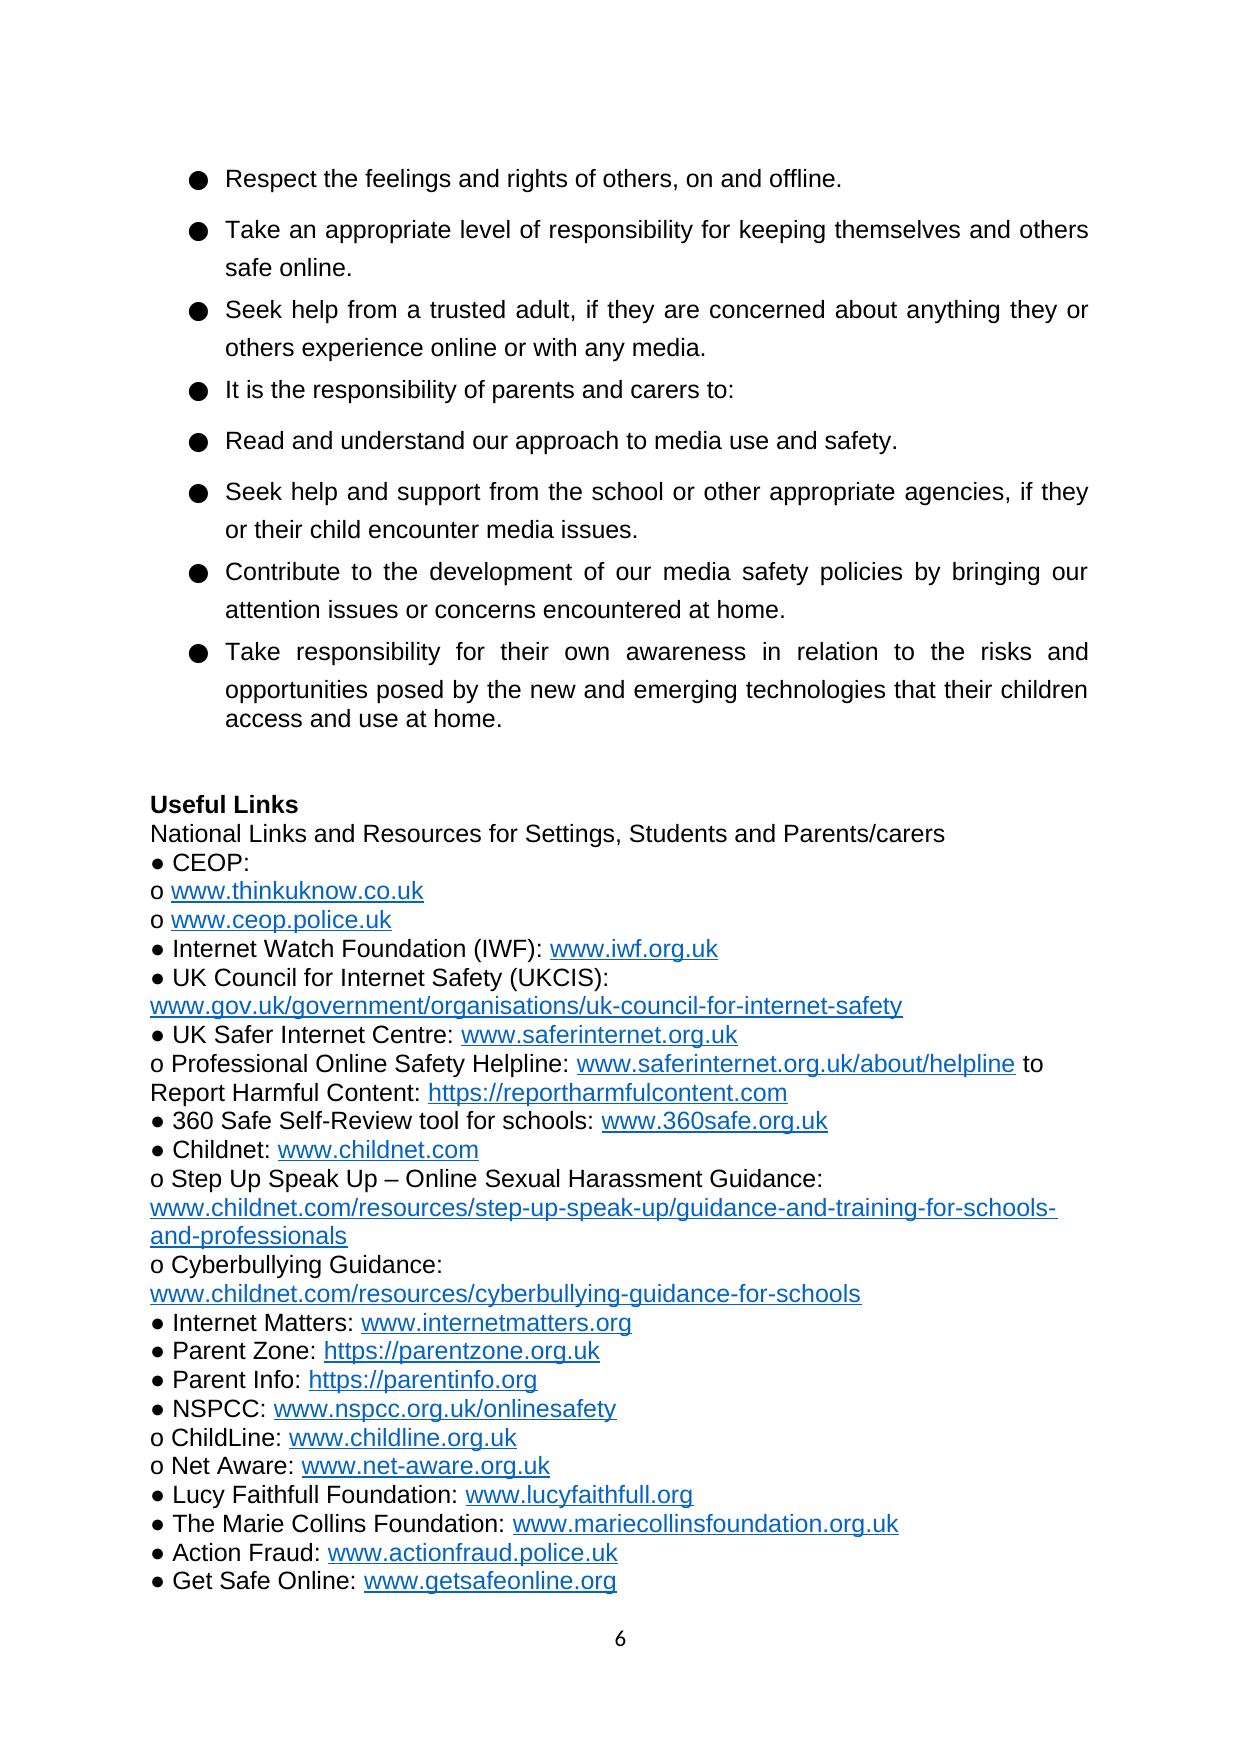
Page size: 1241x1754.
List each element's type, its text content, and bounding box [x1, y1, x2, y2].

text ● Parent Zone: https://parentzone.org.uk [150, 1336, 1090, 1365]
list Read and understand our approach to media use and safety. [187, 412, 1090, 464]
list Take responsibility for their own awareness in relation to the risks and opportunities posed by the new and emerging technologies that their children access and use at home. [187, 624, 1090, 732]
list Seek help and support from the school or other appropriate agencies, if they or their child encounter media issues. [187, 464, 1090, 544]
text National Links and Resources for Settings, Students and Parents/carers [150, 819, 1090, 847]
text o Professional Online Safety Helpline: www.saferinternet.org.uk/about/helpline to Report Harmful Content: https://reportharmfulcontent.com [150, 1049, 1090, 1106]
text ● NSPCC: www.nspcc.org.uk/onlinesafety [150, 1394, 1090, 1422]
list It is the responsibility of parents and carers to: [187, 361, 1090, 412]
text ● Parent Info: https://parentinfo.org [150, 1365, 1090, 1394]
text ● UK Safer Internet Centre: www.saferinternet.org.uk [150, 1020, 1090, 1049]
text ● Action Fraud: www.actionfraud.police.uk [150, 1537, 1090, 1566]
list Seek help from a trusted adult, if they are concerned about anything they or others experience online or with any media. [187, 281, 1090, 361]
list Respect the feelings and rights of others, on and offline. [187, 150, 1090, 201]
text o ChildLine: www.childline.org.uk [150, 1422, 1090, 1451]
text www.gov.uk/government/organisations/uk-council-for-internet-safety [150, 991, 1090, 1020]
text Useful Links [150, 790, 1090, 819]
text ● CEOP: [150, 847, 1090, 876]
text www.childnet.com/resources/cyberbullying-guidance-for-schools [150, 1279, 1090, 1307]
text o Cyberbullying Guidance: [150, 1250, 1090, 1279]
text o Net Aware: www.net-aware.org.uk [150, 1451, 1090, 1480]
text ● UK Council for Internet Safety (UKCIS): [150, 962, 1090, 991]
text o www.thinkuknow.co.uk [150, 876, 1090, 905]
text o Step Up Speak Up – Online Sexual Harassment Guidance: [150, 1164, 1090, 1192]
text ● Lucy Faithfull Foundation: www.lucyfaithfull.org [150, 1480, 1090, 1509]
text ● 360 Safe Self-Review tool for schools: www.360safe.org.uk [150, 1106, 1090, 1135]
text ● Internet Watch Foundation (IWF): www.iwf.org.uk [150, 934, 1090, 962]
text www.childnet.com/resources/step-up-speak-up/guidance-and-training-for-schools-and-professionals [150, 1192, 1090, 1250]
list Contribute to the development of our media safety policies by bringing our attention issues or concerns encountered at home. [187, 544, 1090, 624]
text ● Internet Matters: www.internetmatters.org [150, 1307, 1090, 1336]
text ● Childnet: www.childnet.com [150, 1135, 1090, 1164]
text o www.ceop.police.uk [150, 905, 1090, 934]
text ● Get Safe Online: www.getsafeonline.org [150, 1566, 1090, 1595]
list Take an appropriate level of responsibility for keeping themselves and others safe online. [187, 201, 1090, 281]
text ● The Marie Collins Foundation: www.mariecollinsfoundation.org.uk [150, 1509, 1090, 1537]
